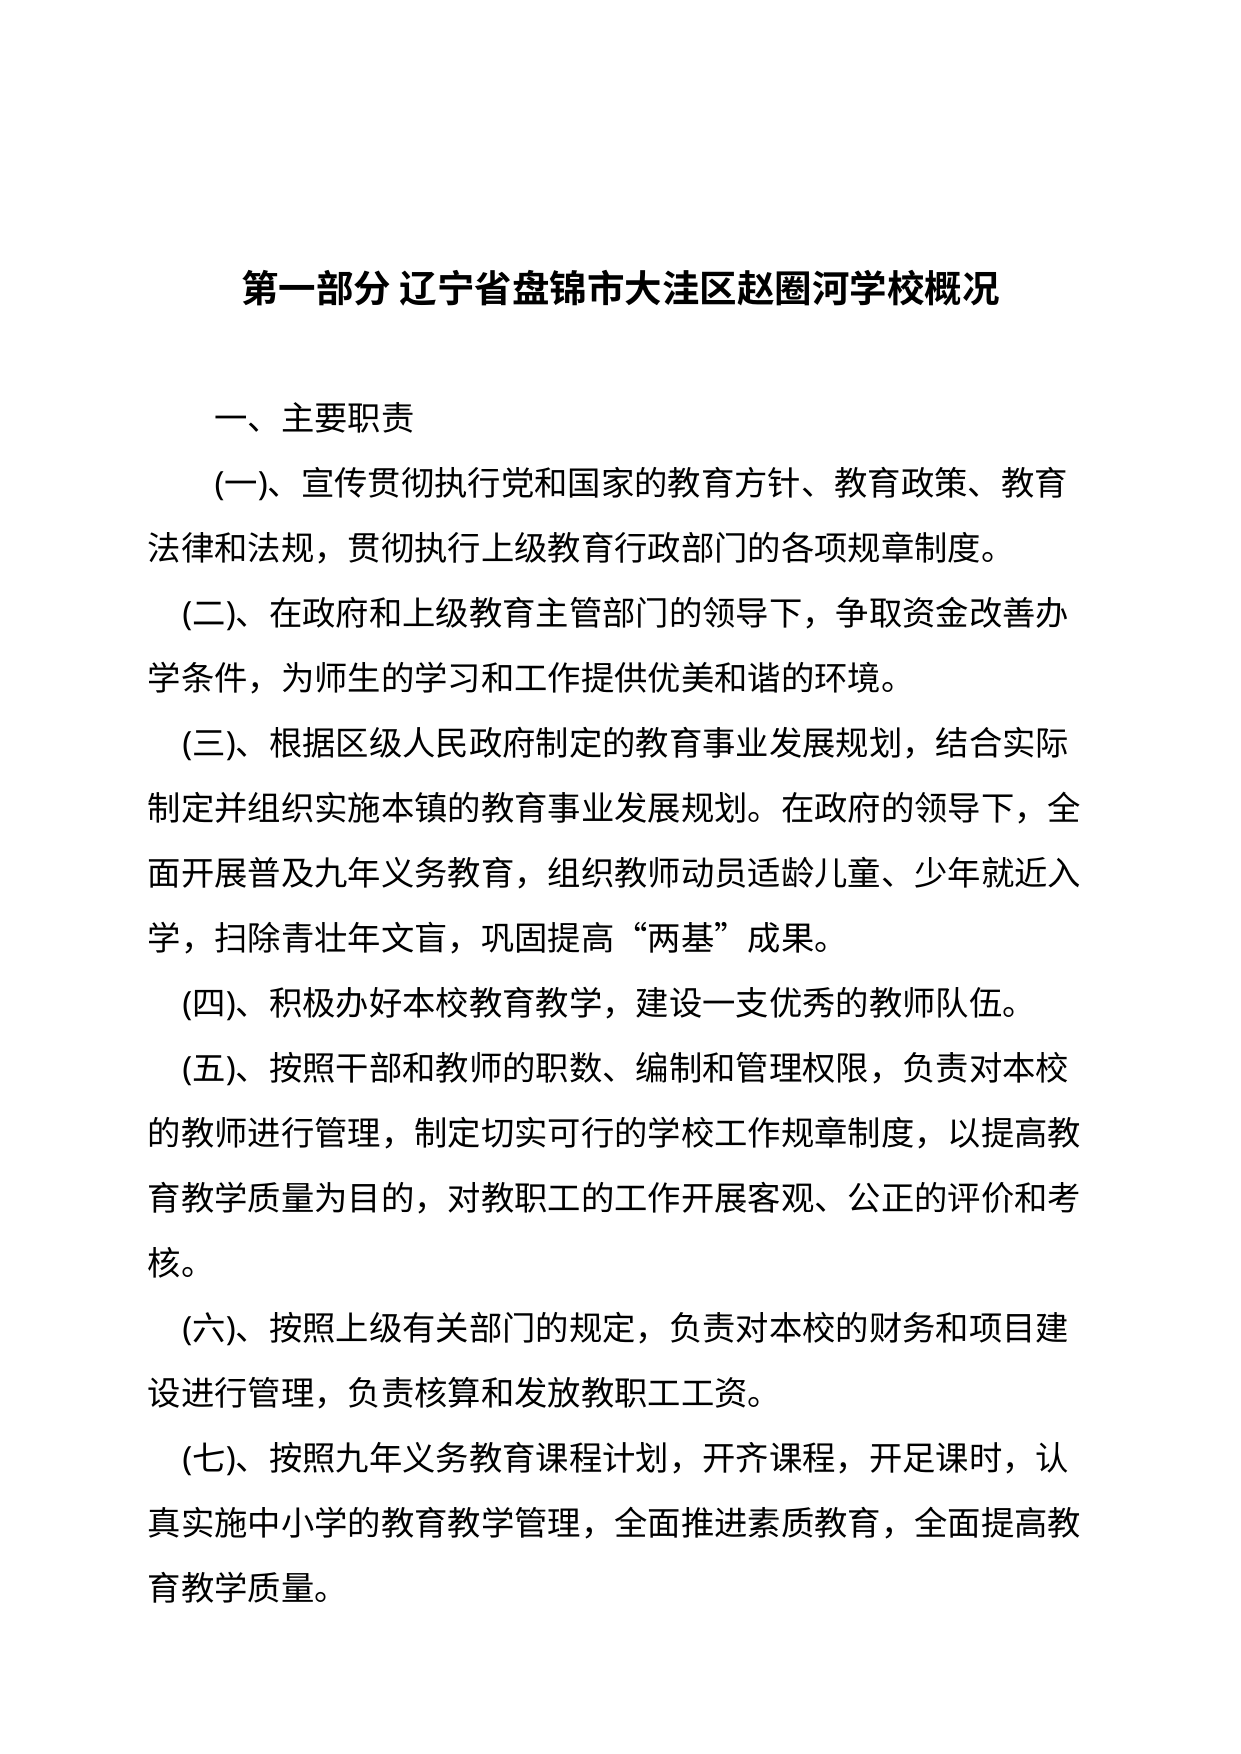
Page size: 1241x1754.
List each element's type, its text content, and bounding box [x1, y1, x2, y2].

text 一、主要职责 [148, 383, 1093, 448]
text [148, 448, 1093, 1618]
text 第一部分 辽宁省盘锦市大洼区赵圈河学校概况 [148, 253, 1093, 318]
